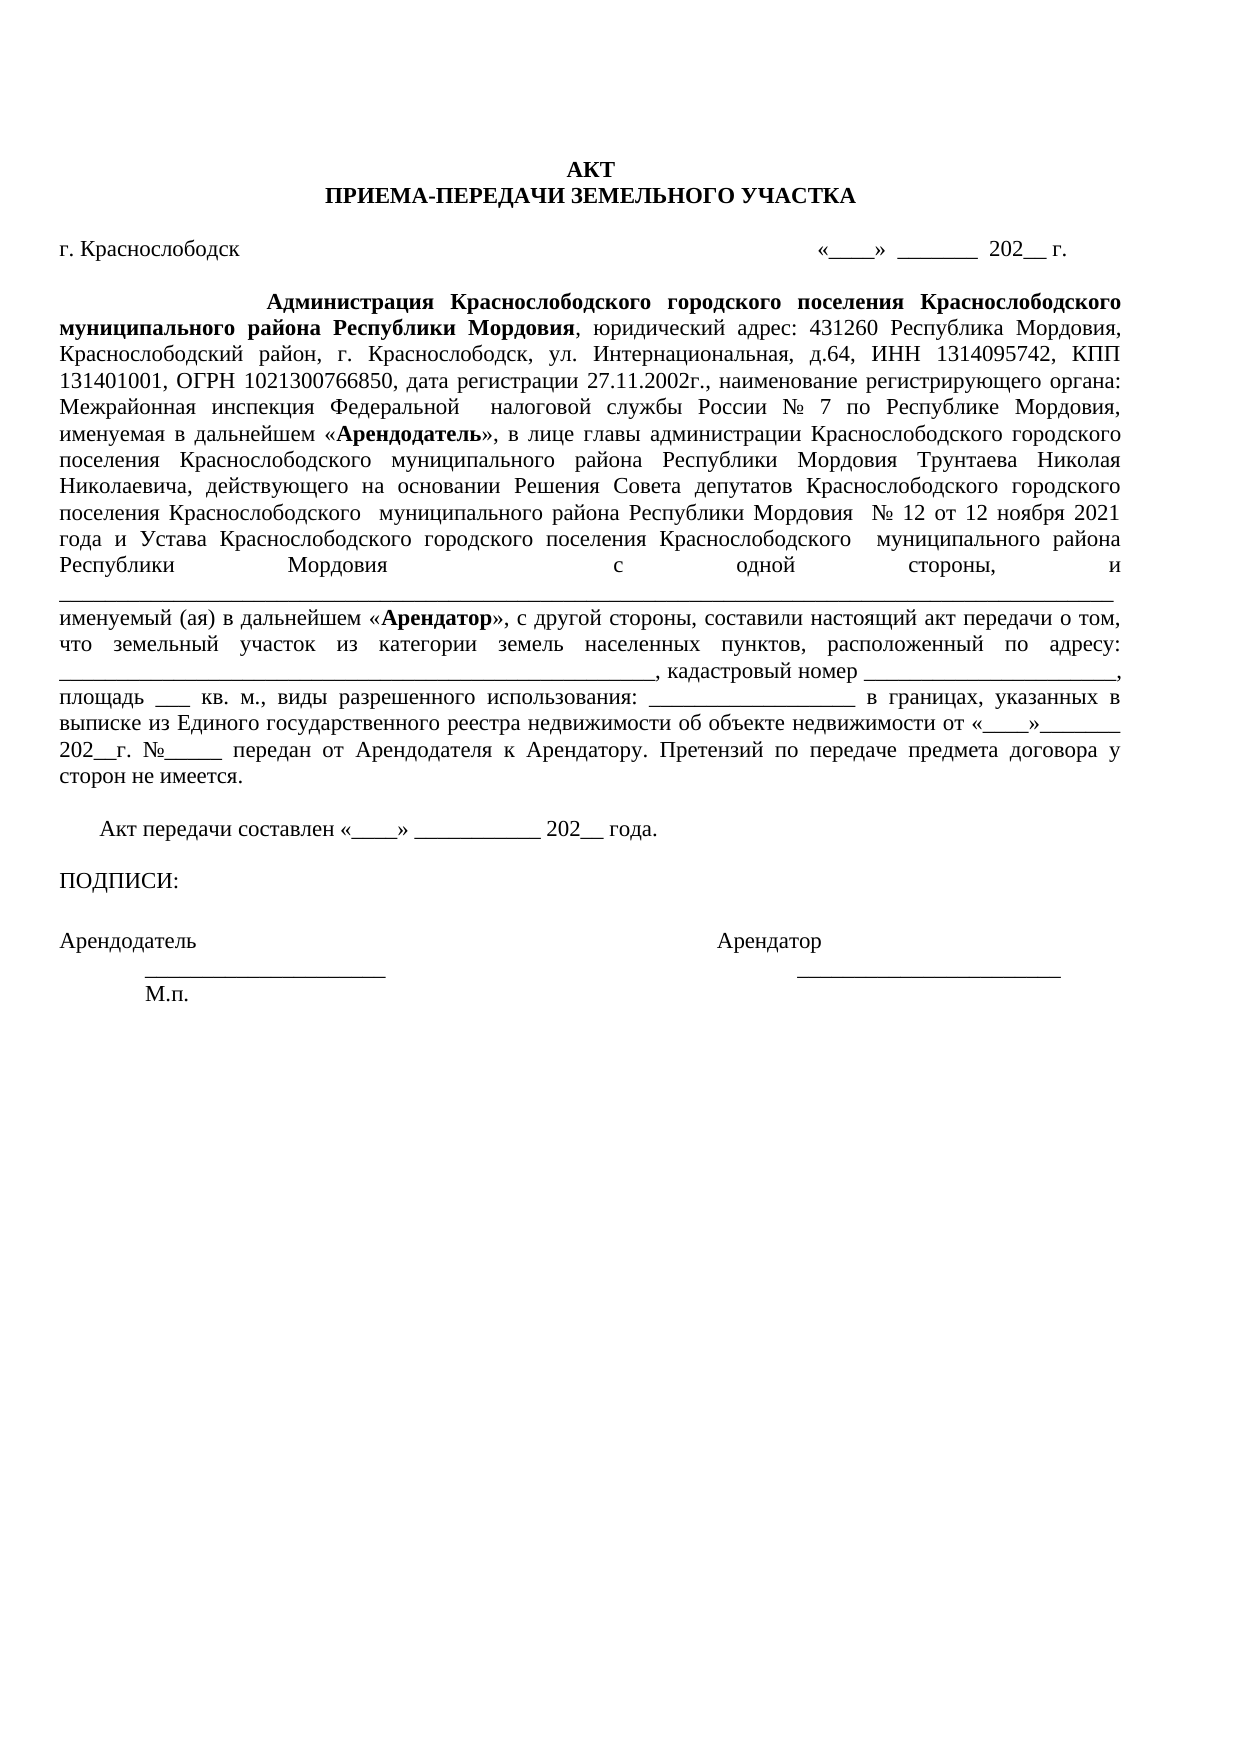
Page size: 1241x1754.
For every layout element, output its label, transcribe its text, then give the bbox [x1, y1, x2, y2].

text АКТ [59, 156, 1122, 182]
text Акт передачи составлен «____» ___________ 202__ года. [59, 815, 1122, 841]
text М.п. [59, 980, 1122, 1007]
text ПОДПИСИ: [59, 868, 1122, 894]
text Арендодатель Арендатор [59, 927, 1122, 954]
text _____________________ _______________________ [59, 954, 1122, 980]
text ПРИЕМА-ПЕРЕДАЧИ ЗЕМЕЛЬНОГО УЧАСТКА [59, 182, 1122, 209]
text г. Краснослободск «____» _______ 202__ г. [59, 235, 1122, 261]
text Администрация Краснослободского городского поселения Краснослободского муниципального района Республики Мордовия, юридический адрес: 431260 Республика Мордовия, Краснослободский район, г. Краснослободск, ул. Интернациональная, д.64, ИНН 1314095742, КПП 131401001, ОГРН 1021300766850, дата регистрации 27.11.2002г., наименование регистрирующего органа: Межрайонная инспекция Федеральной налоговой службы России № 7 по Республике Мордовия, именуемая в дальнейшем «Арендодатель», в лице главы администрации Краснослободского городского поселения Краснослободского муниципального района Республики Мордовия Трунтаева Николая Николаевича, действующего на основании Решения Совета депутатов Краснослободского городского поселения Краснослободского муниципального района Республики Мордовия № 12 от 12 ноября 2021 года и Устава Краснослободского городского поселения Краснослободского муниципального района Республики Мордовия с одной стороны, и ____________________________________________________________________________________________ именуемый (ая) в дальнейшем «Арендатор», с другой стороны, составили настоящий акт передачи о том, что земельный участок из категории земель населенных пунктов, расположенный по адресу: ____________________________________________________, кадастровый номер ______________________, площадь ___ кв. м., виды разрешенного использования: __________________ в границах, указанных в выписке из Единого государственного реестра недвижимости об объекте недвижимости от «____»_______ 202__г. №_____ передан от Арендодателя к Арендатору. Претензий по передаче предмета договора у сторон не имеется. [59, 288, 1122, 788]
